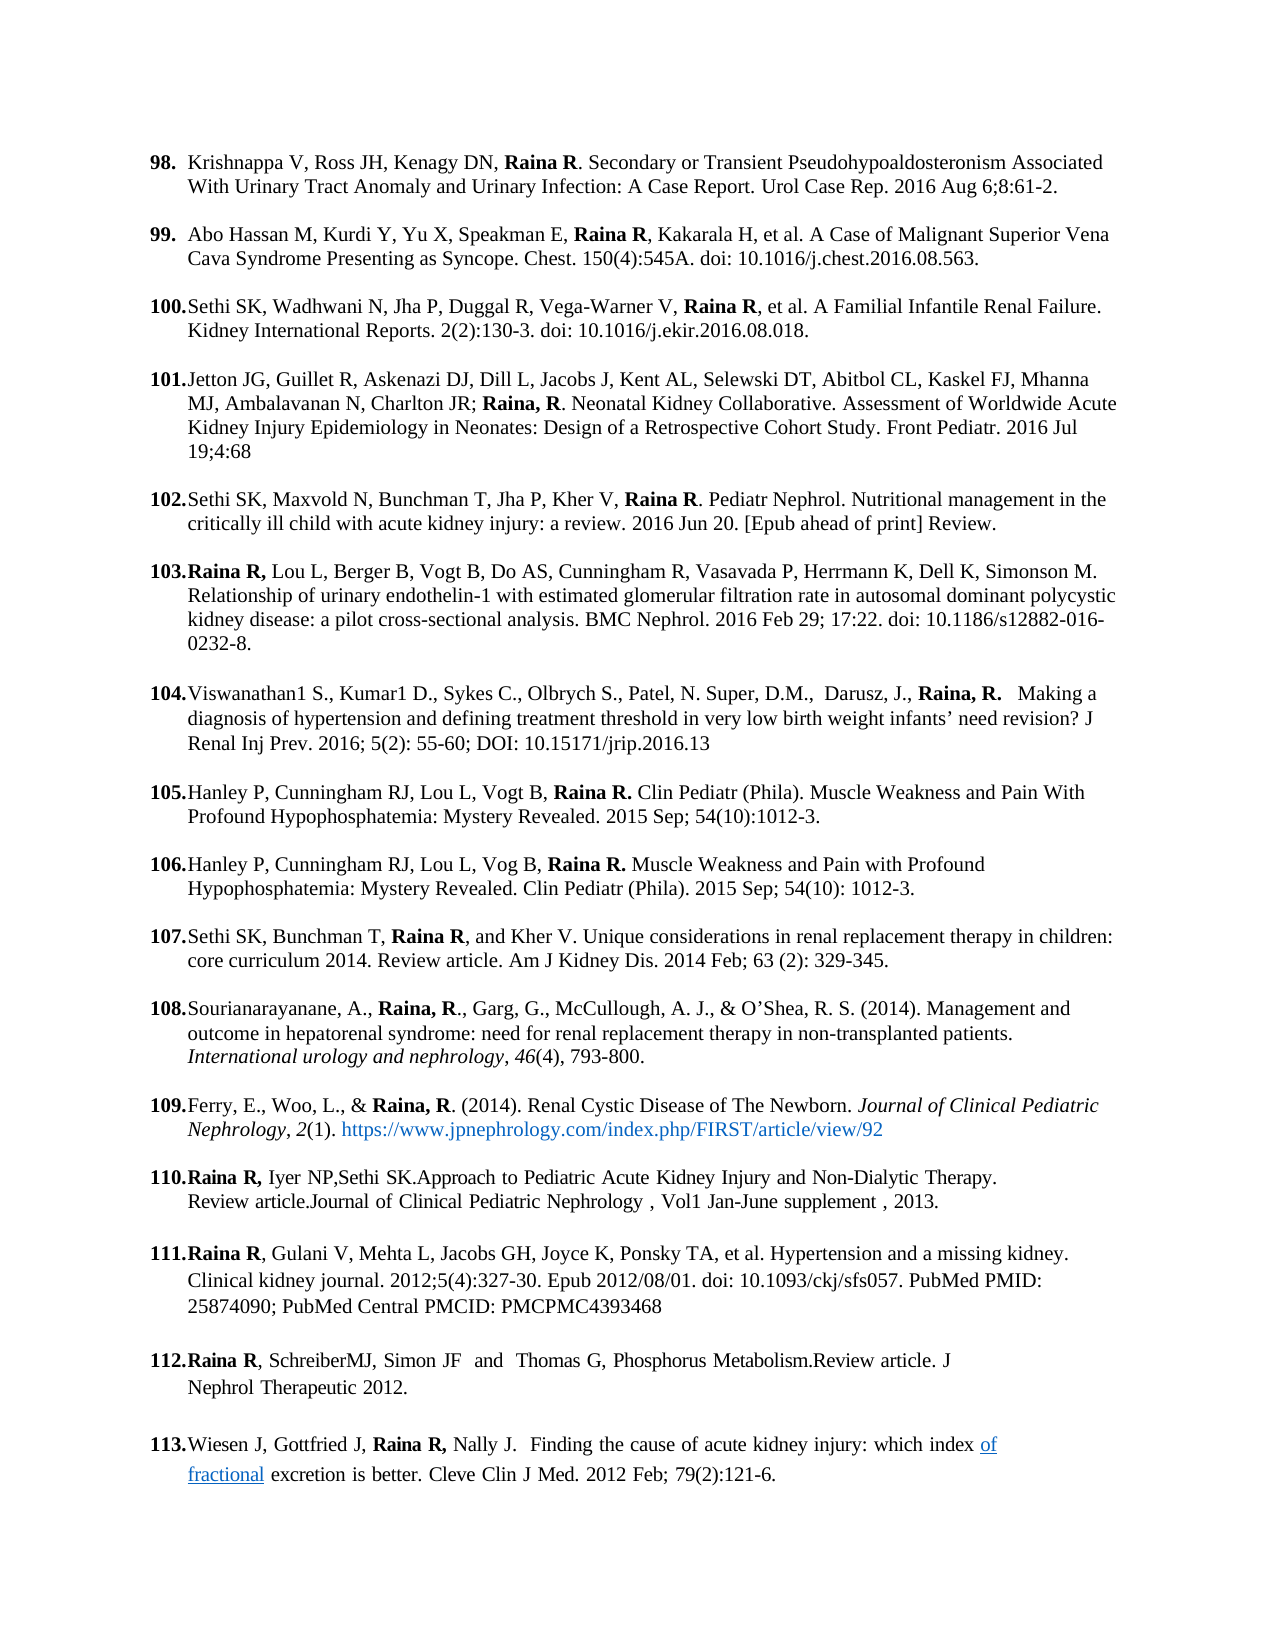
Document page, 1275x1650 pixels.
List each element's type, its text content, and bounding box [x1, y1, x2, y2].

list Ferry, E., Woo, L., & Raina, R. (2014). Renal Cystic Disease of The Newborn. Journal of Clinical Pediatric Nephrology, 2(1). https://www.jpnephrology.com/index.php/FIRST/article/view/92 [150, 1093, 1125, 1141]
list Sethi SK, Maxvold N, Bunchman T, Jha P, Kher V, Raina R. Pediatr Nephrol. Nutritional management in the critically ill child with acute kidney injury: a review. 2016 Jun 20. [Epub ahead of print] Review. [150, 487, 1125, 535]
list Wiesen J, Gottfried J, Raina R, Nally J. Finding the cause of acute kidney injury: which index of fractional excretion is better. Cleve Clin J Med. 2012 Feb; 79(2):121-6. [150, 1427, 1125, 1487]
list Sourianarayanane, A., Raina, R., Garg, G., McCullough, A. J., & O’Shea, R. S. (2014). Management and outcome in hepatorenal syndrome: need for renal replacement therapy in non-transplanted patients. International urology and nephrology, 46(4), 793-800. [150, 996, 1125, 1068]
list Viswanathan1 S., Kumar1 D., Sykes C., Olbrych S., Patel, N. Super, D.M., Darusz, J., Raina, R. Making a diagnosis of hypertension and defining treatment threshold in very low birth weight infants’ need revision? J Renal Inj Prev. 2016; 5(2): 55-60; DOI: 10.15171/jrip.2016.13 [150, 679, 1125, 755]
list Jetton JG, Guillet R, Askenazi DJ, Dill L, Jacobs J, Kent AL, Selewski DT, Abitbol CL, Kaskel FJ, Mhanna MJ, Ambalavanan N, Charlton JR; Raina, R. Neonatal Kidney Collaborative. Assessment of Worldwide Acute Kidney Injury Epidemiology in Neonates: Design of a Retrospective Cohort Study. Front Pediatr. 2016 Jul 19;4:68 [150, 367, 1125, 463]
list Krishnappa V, Ross JH, Kenagy DN, Raina R. Secondary or Transient Pseudohypoaldosteronism Associated With Urinary Tract Anomaly and Urinary Infection: A Case Report. Urol Case Rep. 2016 Aug 6;8:61-2. [150, 150, 1125, 198]
list Hanley P, Cunningham RJ, Lou L, Vogt B, Raina R. Clin Pediatr (Phila). Muscle Weakness and Pain With Profound Hypophosphatemia: Mystery Revealed. 2015 Sep; 54(10):1012-3. [150, 780, 1125, 828]
list Sethi SK, Bunchman T, Raina R, and Kher V. Unique considerations in renal replacement therapy in children: core curriculum 2014. Review article. Am J Kidney Dis. 2014 Feb; 63 (2): 329-345. [150, 924, 1125, 972]
list Raina R, Gulani V, Mehta L, Jacobs GH, Joyce K, Ponsky TA, et al. Hypertension and a missing kidney. Clinical kidney journal. 2012;5(4):327-30. Epub 2012/08/01. doi: 10.1093/ckj/sfs057. PubMed PMID: 25874090; PubMed Central PMCID: PMCPMC4393468 [150, 1239, 1125, 1319]
list Hanley P, Cunningham RJ, Lou L, Vog B, Raina R. Muscle Weakness and Pain with Profound Hypophosphatemia: Mystery Revealed. Clin Pediatr (Phila). 2015 Sep; 54(10): 1012-3. [150, 852, 1125, 900]
list Abo Hassan M, Kurdi Y, Yu X, Speakman E, Raina R, Kakarala H, et al. A Case of Malignant Superior Vena Cava Syndrome Presenting as Syncope. Chest. 150(4):545A. doi: 10.1016/j.chest.2016.08.563. [150, 222, 1125, 270]
list Raina R, Iyer NP,Sethi SK.Approach to Pediatric Acute Kidney Injury and Non-Dialytic Therapy. Review article.Journal of Clinical Pediatric Nephrology , Vol1 Jan-June supplement , 2013. [150, 1165, 1125, 1213]
list Sethi SK, Wadhwani N, Jha P, Duggal R, Vega-Warner V, Raina R, et al. A Familial Infantile Renal Failure. Kidney International Reports. 2(2):130-3. doi: 10.1016/j.ekir.2016.08.018. [150, 294, 1125, 342]
list Raina R, SchreiberMJ, Simon JF and Thomas G, Phosphorus Metabolism.Review article. J Nephrol Therapeutic 2012. [150, 1345, 1125, 1400]
list Raina R, Lou L, Berger B, Vogt B, Do AS, Cunningham R, Vasavada P, Herrmann K, Dell K, Simonson M. Relationship of urinary endothelin-1 with estimated glomerular filtration rate in autosomal dominant polycystic kidney disease: a pilot cross-sectional analysis. BMC Nephrol. 2016 Feb 29; 17:22. doi: 10.1186/s12882-016-0232-8. [150, 559, 1125, 655]
